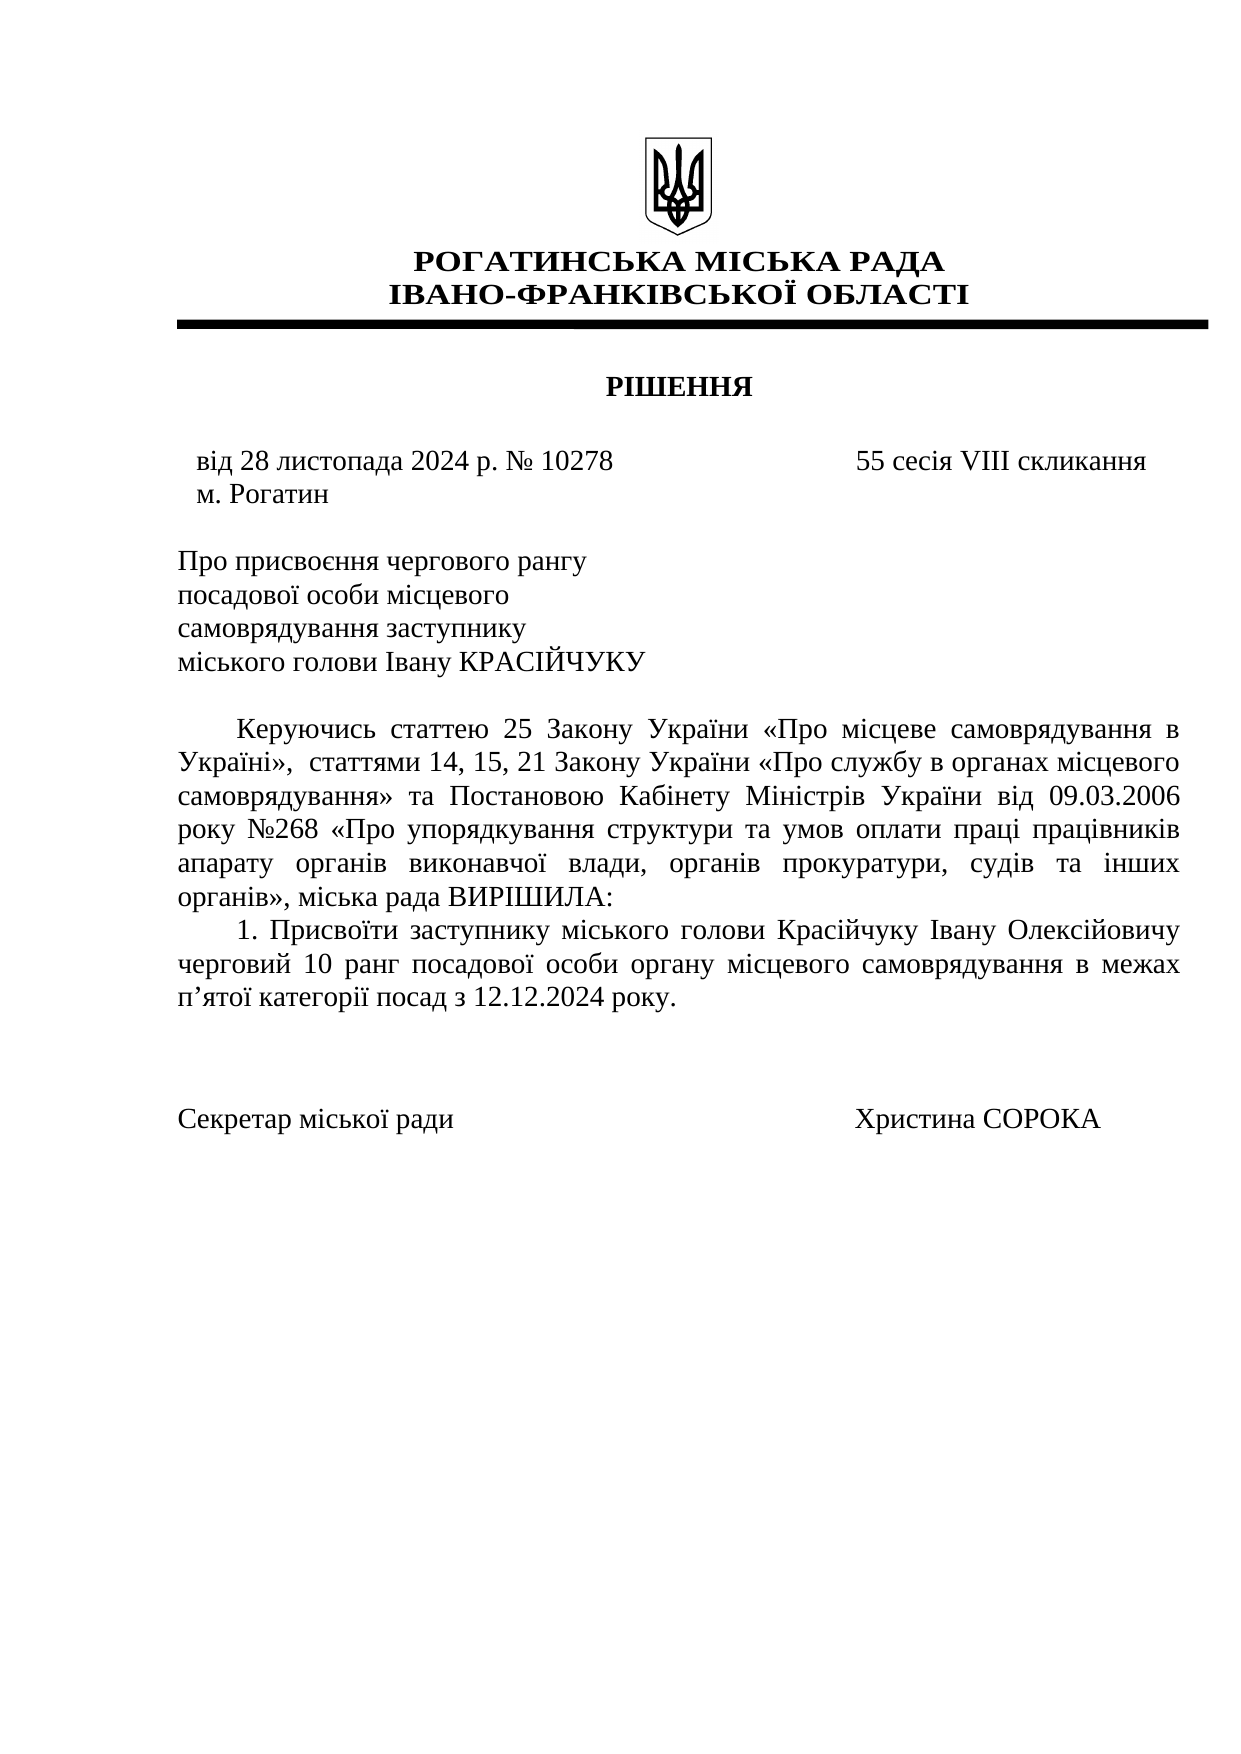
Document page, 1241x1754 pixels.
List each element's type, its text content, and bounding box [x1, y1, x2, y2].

text ІВАНО-ФРАНКІВСЬКОЇ ОБЛАСТІ [177, 277, 1181, 311]
text 1. Присвоїти заступнику міського голови Красійчуку Івану Олексійовичу черговий 10 ранг посадової особи органу місцевого самоврядування в межах п’ятої категорії посад з 12.12.2024 року. [177, 912, 1181, 1013]
text Секретар міської ради Христина СОРОКА [177, 1101, 1181, 1134]
text РОГАТИНСЬКА МІСЬКА РАДА [177, 244, 1181, 277]
text Про присвоєння чергового рангу [177, 543, 1181, 577]
text м. Рогатин [196, 476, 1237, 510]
text посадової особи місцевого [177, 577, 1181, 610]
text РІШЕННЯ [177, 369, 1181, 403]
text самоврядування заступнику [177, 610, 1181, 644]
text від 28 листопада 2024 р. № 10278 55 сесія VIII скликання [196, 443, 1237, 476]
text Керуючись статтею 25 Закону України «Про місцеве самоврядування в Україні», статтями 14, 15, 21 Закону України «Про службу в органах місцевого самоврядування» та Постановою Кабінету Міністрів України від 09.03.2006 року №268 «Про упорядкування структури та умов оплати праці працівників апарату органів виконавчої влади, органів прокуратури, судів та інших органів», міська рада ВИРІШИЛА: [177, 711, 1181, 912]
text міського голови Івану КРАСІЙЧУКУ [177, 644, 1181, 677]
